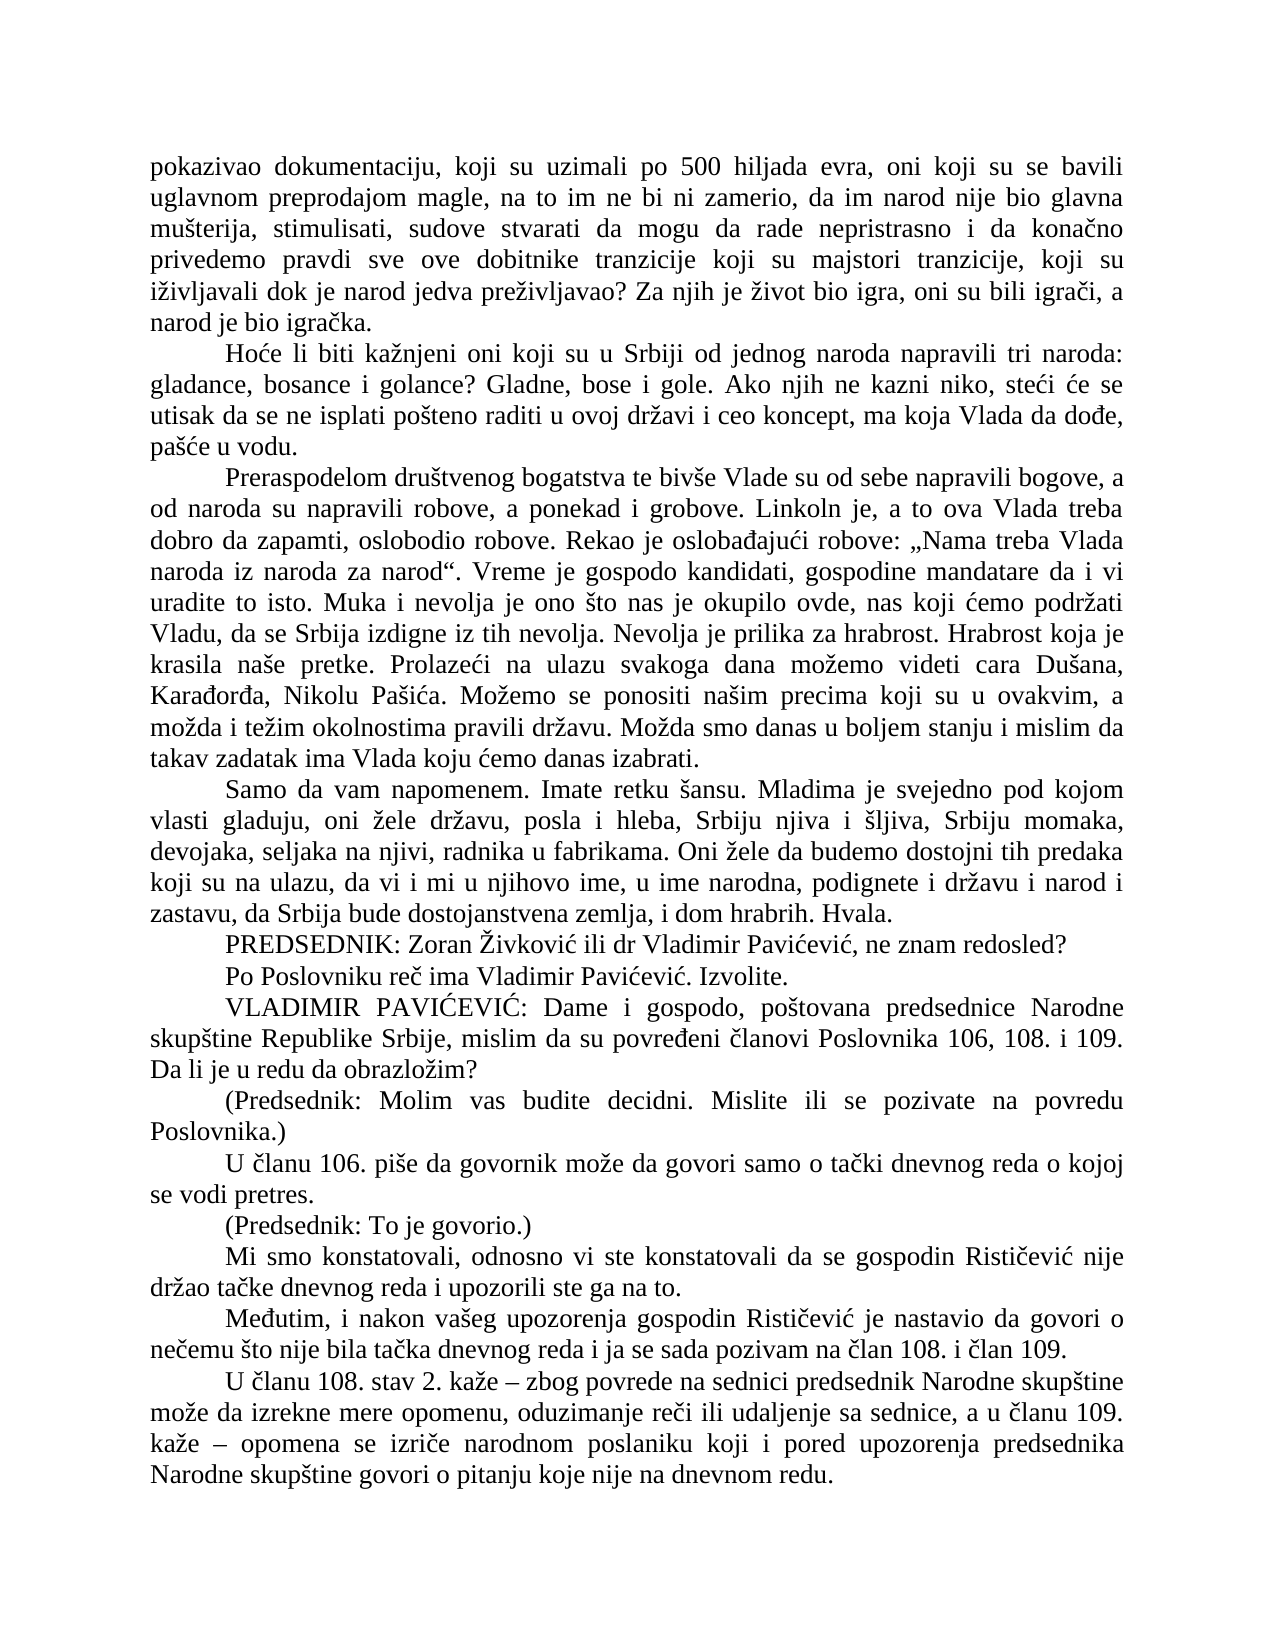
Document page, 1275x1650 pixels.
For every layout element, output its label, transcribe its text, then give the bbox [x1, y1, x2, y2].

text U članu 106. piše da govornik može da govori samo o tački dnevnog reda o kojoj se vodi pretres. [150, 1147, 1125, 1209]
text VLADIMIR PAVIĆEVIĆ: Dame i gospodo, poštovana predsednice Narodne skupštine Republike Srbije, mislim da su povređeni članovi Poslovnika 106, 108. i 109. Da li je u redu da obrazložim? [150, 991, 1125, 1084]
text Međutim, i nakon vašeg upozorenja gospodin Rističević je nastavio da govori o nečemu što nije bila tačka dnevnog reda i ja se sada pozivam na član 108. i član 109. [150, 1302, 1125, 1365]
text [150, 150, 1125, 337]
text Mi smo konstatovali, odnosno vi ste konstatovali da se gospodin Rističević nije držao tačke dnevnog reda i upozorili ste ga na to. [150, 1240, 1125, 1302]
text (Predsednik: Molim vas budite decidni. Mislite ili se pozivate na povredu Poslovnika.) [150, 1084, 1125, 1147]
text PREDSEDNIK: Zoran Živković ili dr Vladimir Pavićević, ne znam redosled? [150, 929, 1125, 960]
text Preraspodelom društvenog bogatstva te bivše Vlade su od sebe napravili bogove, a od naroda su napravili robove, a ponekad i grobove. Linkoln je, a to ova Vlada treba dobro da zapamti, oslobodio robove. Rekao je oslobađajući robove: „Nama treba Vlada naroda iz naroda za narod“. Vreme je gospodo kandidati, gospodine mandatare da i vi uradite to isto. Muka i nevolja je ono što nas je okupilo ovde, nas koji ćemo podržati Vladu, da se Srbija izdigne iz tih nevolja. Nevolja je prilika za hrabrost. Hrabrost koja je krasila naše pretke. Prolazeći na ulazu svakoga dana možemo videti cara Dušana, Karađorđa, Nikolu Pašića. Možemo se ponositi našim precima koji su u ovakvim, a možda i težim okolnostima pravili državu. Možda smo danas u boljem stanju i mislim da takav zadatak ima Vlada koju ćemo danas izabrati. [150, 461, 1125, 773]
text Po Poslovniku reč ima Vladimir Pavićević. Izvolite. [150, 960, 1125, 991]
text (Predsednik: To je govorio.) [150, 1209, 1125, 1240]
text Hoće li biti kažnjeni oni koji su u Srbiji od jednog naroda napravili tri naroda: gladance, bosance i golance? Gladne, bose i gole. Ako njih ne kazni niko, steći će se utisak da se ne isplati pošteno raditi u ovoj državi i ceo koncept, ma koja Vlada da dođe, pašće u vodu. [150, 337, 1125, 461]
text Samo da vam napomenem. Imate retku šansu. Mladima je svejedno pod kojom vlasti gladuju, oni žele državu, posla i hleba, Srbiju njiva i šljiva, Srbiju momaka, devojaka, seljaka na njivi, radnika u fabrikama. Oni žele da budemo dostojni tih predaka koji su na ulazu, da vi i mi u njihovo ime, u ime narodna, podignete i državu i narod i zastavu, da Srbija bude dostojanstvena zemlja, i dom hrabrih. Hvala. [150, 773, 1125, 929]
text U članu 108. stav 2. kaže – zbog povrede na sednici predsednik Narodne skupštine može da izrekne mere opomenu, oduzimanje reči ili udaljenje sa sednice, a u članu 109. kaže – opomena se izriče narodnom poslaniku koji i pored upozorenja predsednika Narodne skupštine govori o pitanju koje nije na dnevnom redu. [150, 1365, 1125, 1489]
